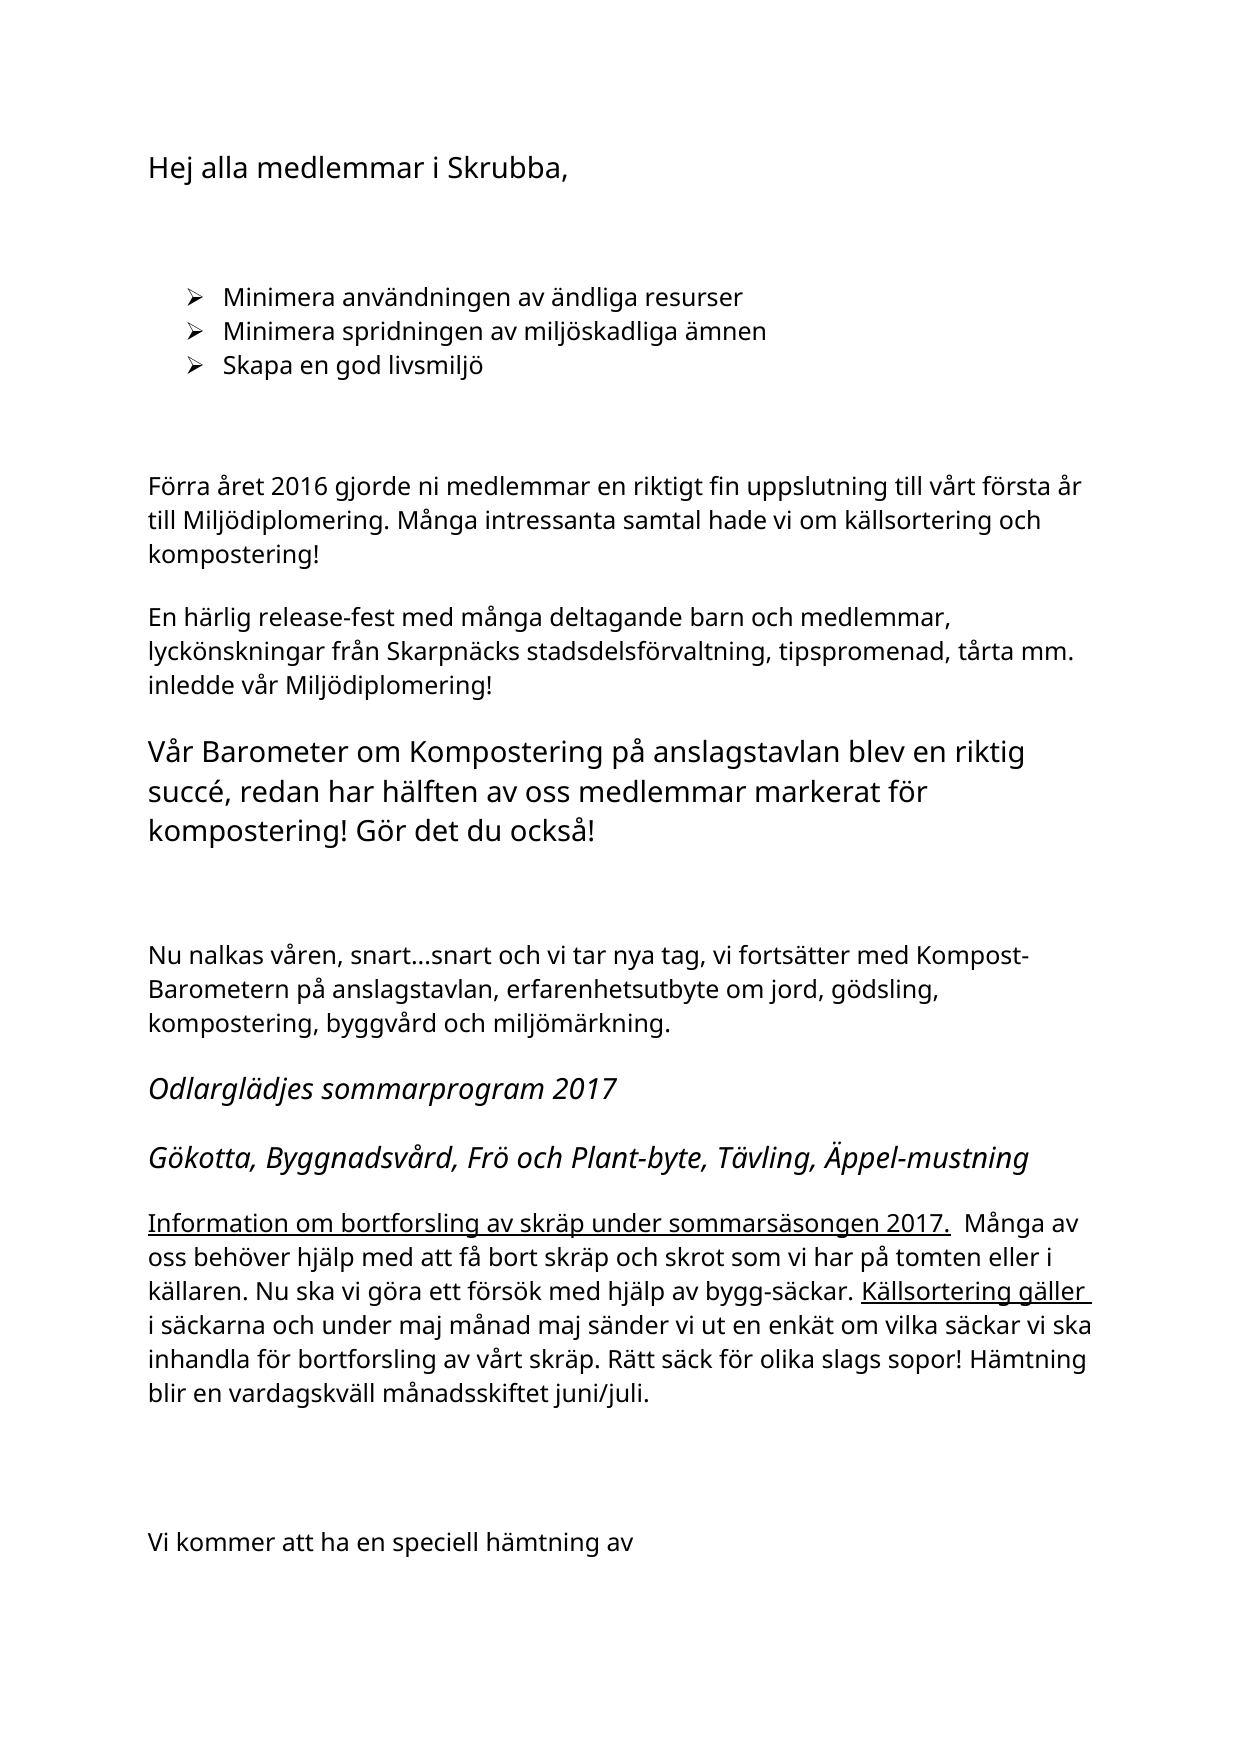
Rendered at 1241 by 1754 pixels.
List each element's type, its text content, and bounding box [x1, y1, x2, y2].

text Vår Barometer om Kompostering på anslagstavlan blev en riktig succé, redan har hälften av oss medlemmar markerat för kompostering! Gör det du också! [148, 731, 1093, 850]
text Hej alla medlemmar i Skrubba, [148, 148, 1093, 187]
list Minimera spridningen av miljöskadliga ämnen [185, 313, 1093, 347]
text Förra året 2016 gjorde ni medlemmar en riktigt fin uppslutning till vårt första år till Miljödiplomering. Många intressanta samtal hade vi om källsortering och kompostering! [148, 468, 1093, 571]
text Vi kommer att ha en speciell hämtning av [148, 1525, 1093, 1559]
list Minimera användningen av ändliga resurser [185, 279, 1093, 313]
text Odlarglädjes sommarprogram 2017 [148, 1069, 1093, 1108]
text Nu nalkas våren, snart...snart och vi tar nya tag, vi fortsätter med Kompost-Barometern på anslagstavlan, erfarenhetsutbyte om jord, gödsling, kompostering, byggvård och miljömärkning. [148, 937, 1093, 1039]
text En härlig release-fest med många deltagande barn och medlemmar, lyckönskningar från Skarpnäcks stadsdelsförvaltning, tipspromenad, tårta mm. inledde vår Miljödiplomering! [148, 600, 1093, 702]
list Skapa en god livsmiljö [185, 347, 1093, 381]
text Gökotta, Byggnadsvård, Frö och Plant-byte, Tävling, Äppel-mustning Information om bortforsling av skräp under sommarsäsongen 2017. Många av oss behöver hjälp med att få bort skräp och skrot som vi har på tomten eller i källaren. Nu ska vi göra ett försök med hjälp av bygg-säckar. Källsortering gäller i säckarna och under maj månad maj sänder vi ut en enkät om vilka säckar vi ska inhandla för bortforsling av vårt skräp. Rätt säck för olika slags sopor! Hämtning blir en vardagskväll månadsskiftet juni/juli. [148, 1137, 1093, 1409]
